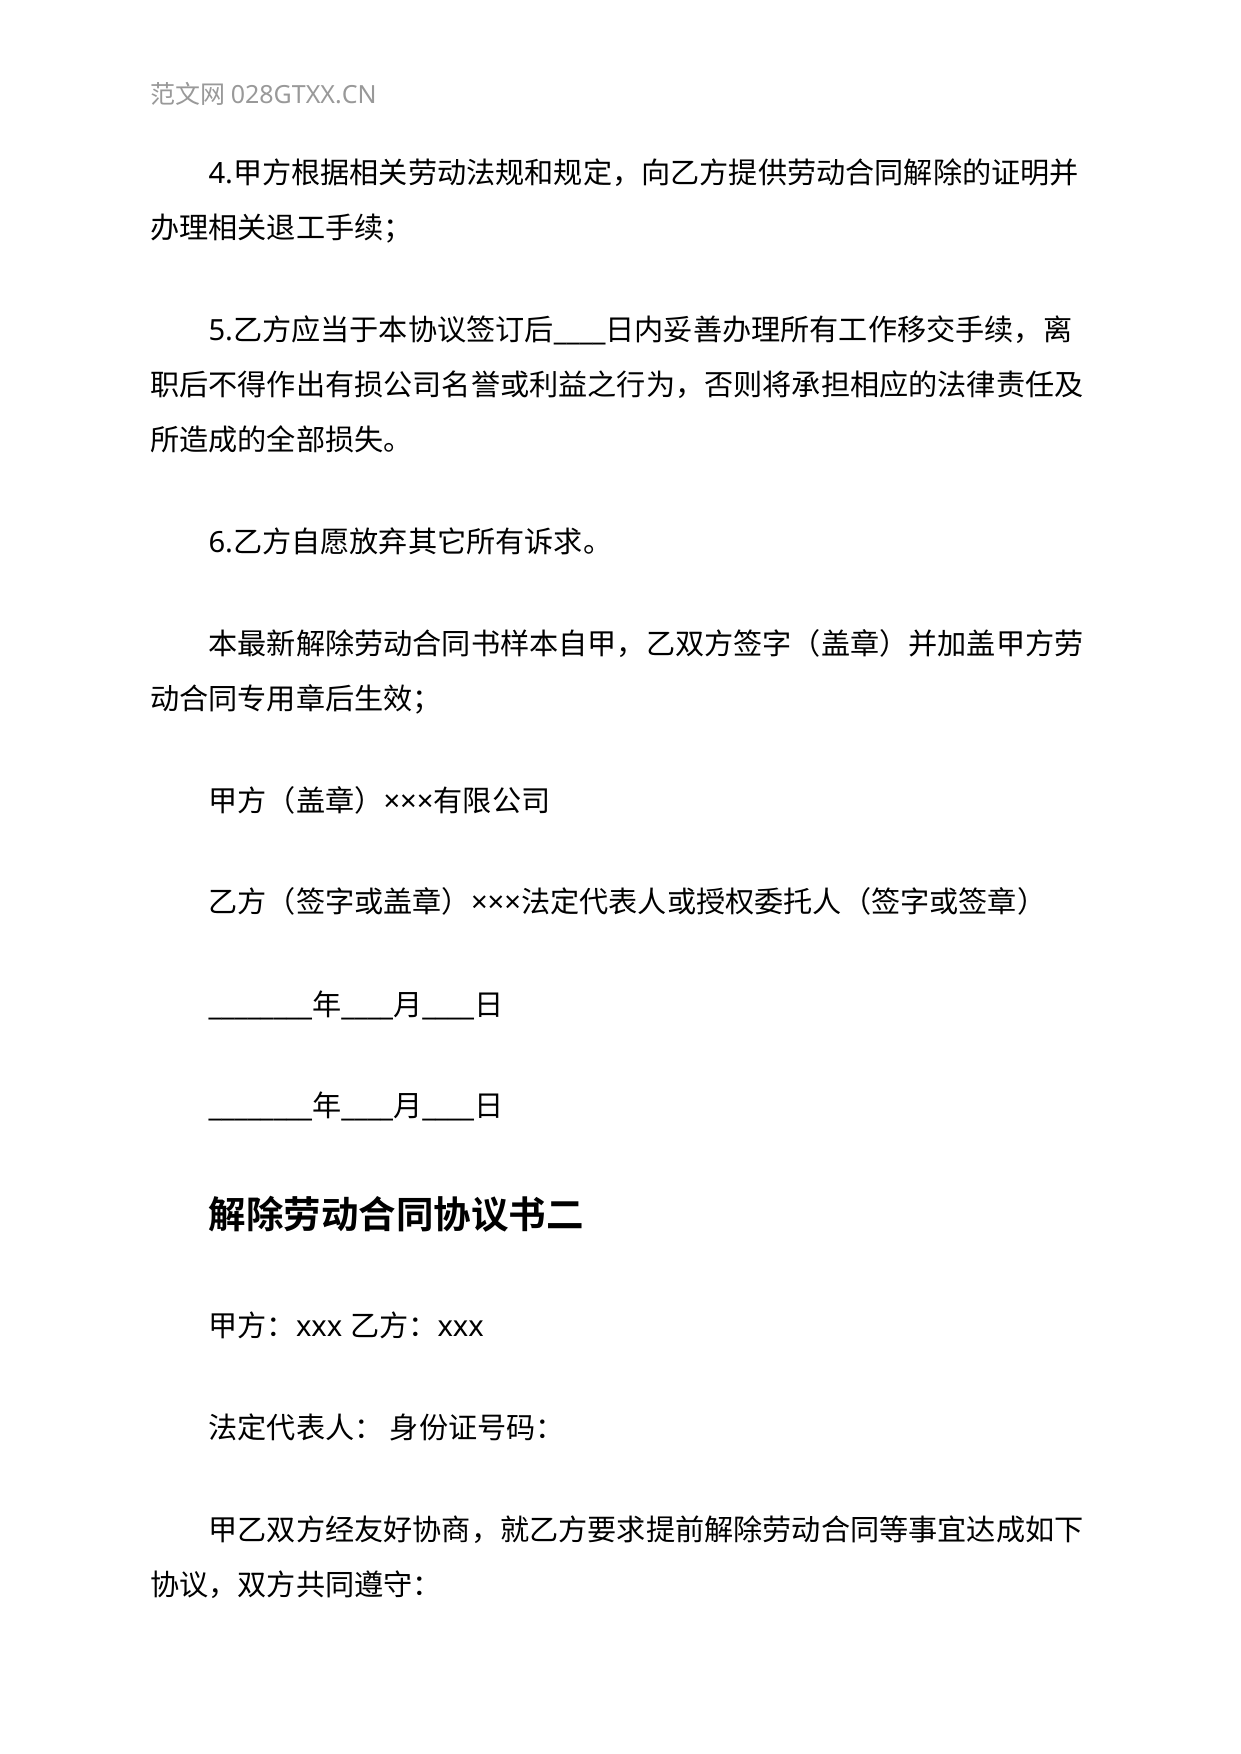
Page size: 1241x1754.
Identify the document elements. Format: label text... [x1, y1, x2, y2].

text 甲乙双方经友好协商，就乙方要求提前解除劳动合同等事宜达成如下协议，双方共同遵守： [150, 1506, 1090, 1603]
text 乙方（签字或盖章）×××法定代表人或授权委托人（签字或签章） [150, 879, 1090, 921]
text 甲方（盖章）×××有限公司 [150, 777, 1090, 819]
text 解除劳动合同协议书二 [150, 1185, 1090, 1239]
text ________年____月____日 [150, 981, 1090, 1023]
text 4.甲方根据相关劳动法规和规定，向乙方提供劳动合同解除的证明并办理相关退工手续； [150, 150, 1090, 247]
text 甲方：xxx 乙方：xxx [150, 1302, 1090, 1345]
text 6.乙方自愿放弃其它所有诉求。 [150, 518, 1090, 561]
text 5.乙方应当于本协议签订后____日内妥善办理所有工作移交手续，离职后不得作出有损公司名誉或利益之行为，否则将承担相应的法律责任及所造成的全部损失。 [150, 307, 1090, 459]
text ________年____月____日 [150, 1083, 1090, 1125]
text 法定代表人： 身份证号码： [150, 1404, 1090, 1447]
text 本最新解除劳动合同书样本自甲，乙双方签字（盖章）并加盖甲方劳动合同专用章后生效； [150, 620, 1090, 718]
